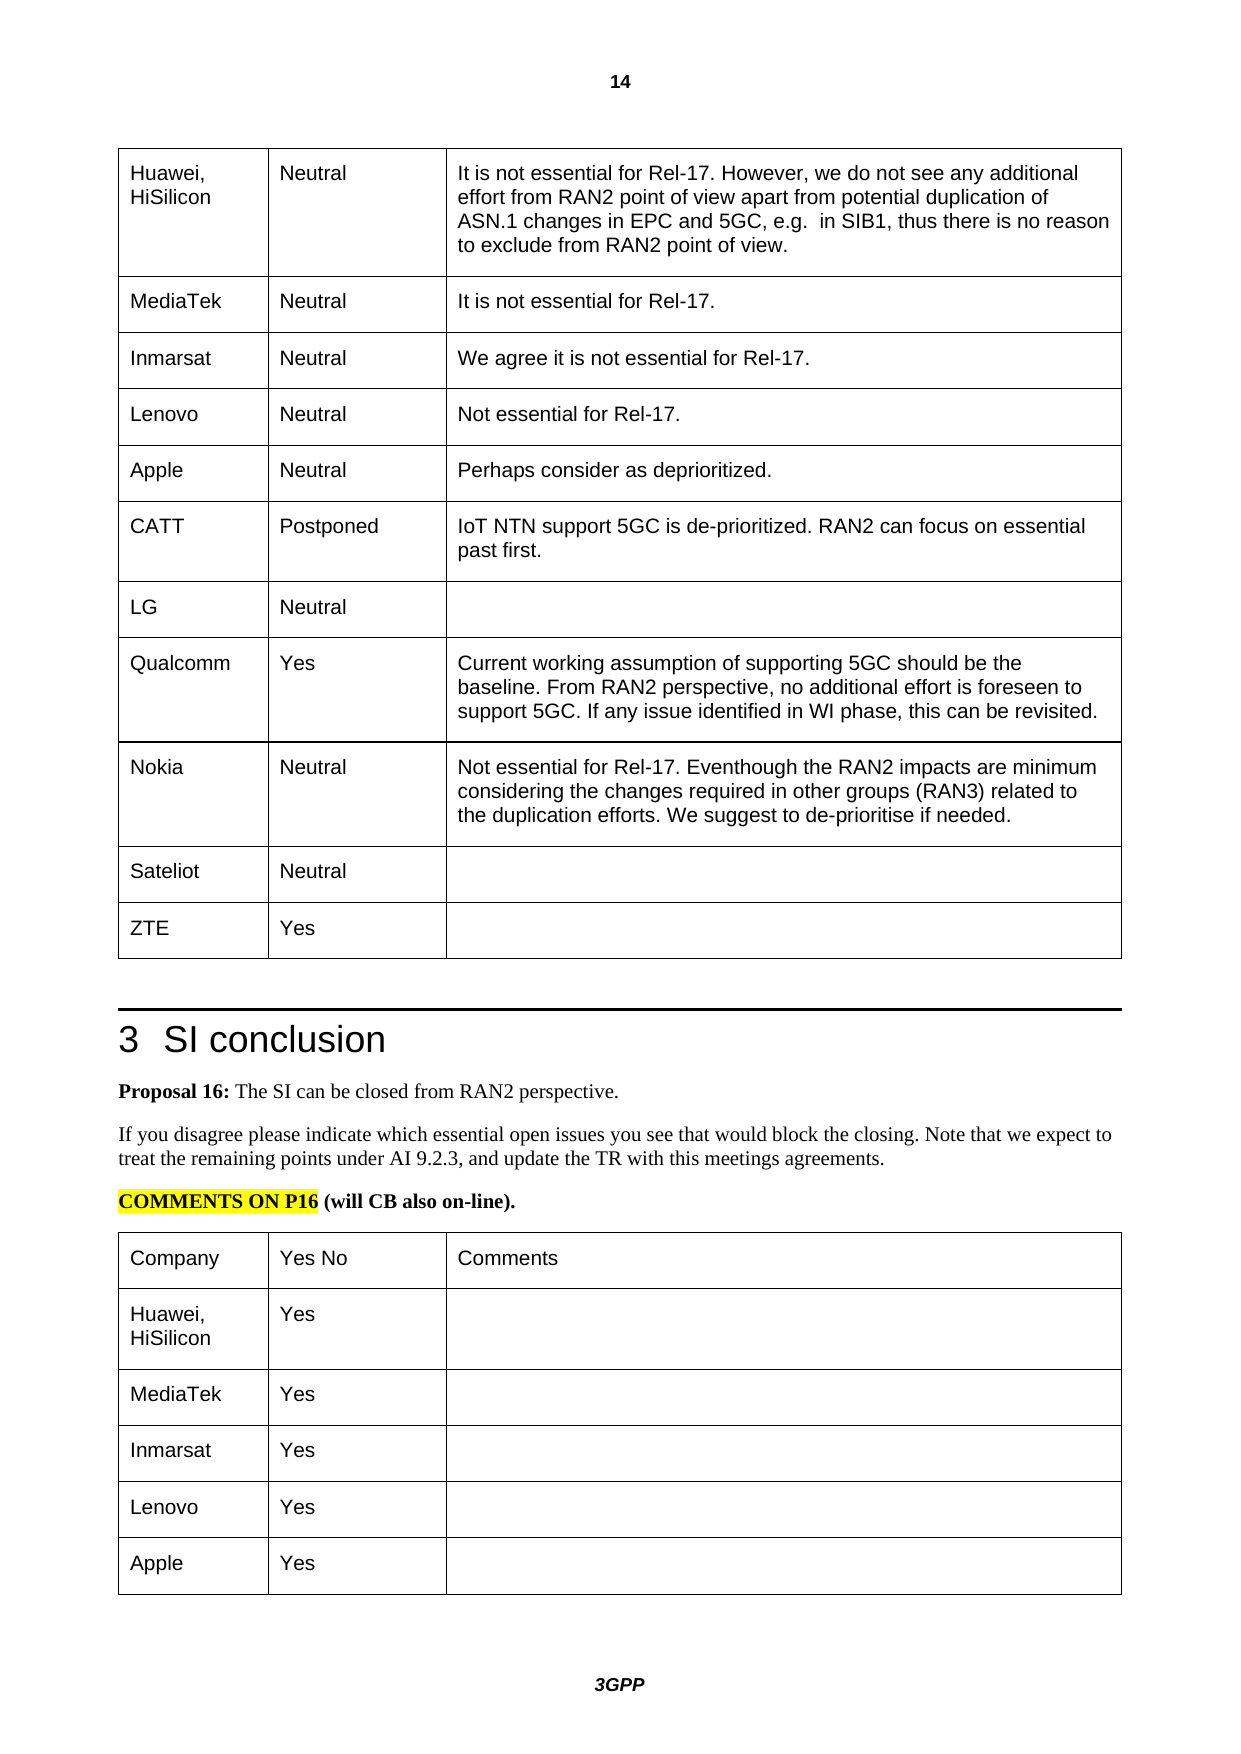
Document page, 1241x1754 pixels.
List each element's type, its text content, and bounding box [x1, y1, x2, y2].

table_cell Huawei, HiSilicon [119, 149, 268, 276]
table_cell It is not essential for Rel-17. [447, 277, 1121, 332]
table_cell Yes [269, 1538, 446, 1593]
table_cell Postponed [269, 502, 446, 581]
table_cell [447, 1289, 1121, 1368]
table_cell Lenovo [119, 1482, 268, 1537]
table_cell [447, 582, 1121, 637]
table_cell Yes [269, 1426, 446, 1481]
table_cell Neutral [269, 333, 446, 388]
table_cell [447, 1482, 1121, 1537]
table_cell Huawei, HiSilicon [119, 1289, 268, 1368]
table_cell Neutral [269, 582, 446, 637]
table_cell Lenovo [119, 389, 268, 444]
table_cell [447, 1370, 1121, 1425]
table_header Company [119, 1233, 268, 1288]
table_cell Not essential for Rel-17. [447, 389, 1121, 444]
table_cell Nokia [119, 743, 268, 846]
table_cell Yes [269, 903, 446, 958]
table_cell Yes [269, 1370, 446, 1425]
table_cell Current working assumption of supporting 5GC should be the baseline. From RAN2 perspective, no additional effort is foreseen to support 5GC. If any issue identified in WI phase, this can be revisited. [447, 638, 1121, 741]
table_cell Neutral [269, 446, 446, 501]
table_cell Apple [119, 446, 268, 501]
text COMMENTS ON P16 (will CB also on-line). [318, 1189, 1122, 1213]
table_cell Neutral [269, 149, 446, 276]
table_cell Inmarsat [119, 333, 268, 388]
table_cell LG [119, 582, 268, 637]
table_cell It is not essential for Rel-17. However, we do not see any additional effort from RAN2 point of view apart from potential duplication of ASN.1 changes in EPC and 5GC, e.g. in SIB1, thus there is no reason to exclude from RAN2 point of view. [447, 149, 1121, 276]
table_cell Inmarsat [119, 1426, 268, 1481]
table_cell [447, 847, 1121, 902]
table_cell Perhaps consider as deprioritized. [447, 446, 1121, 501]
table_cell Qualcomm [119, 638, 268, 741]
table_header Comments [447, 1233, 1121, 1288]
table_cell Sateliot [119, 847, 268, 902]
table_cell MediaTek [119, 1370, 268, 1425]
text If you disagree please indicate which essential open issues you see that would block the closing. Note that we expect to treat the remaining points under AI 9.2.3, and update the TR with this meetings agreements. [118, 1122, 1122, 1170]
table_cell [447, 1538, 1121, 1593]
text Proposal 16: The SI can be closed from RAN2 perspective. [118, 1079, 1122, 1103]
table_cell [447, 903, 1121, 958]
table_cell Neutral [269, 277, 446, 332]
table_cell Neutral [269, 389, 446, 444]
subtitle SI conclusion [118, 1011, 1122, 1061]
table_cell Neutral [269, 743, 446, 846]
table_cell [447, 1426, 1121, 1481]
table_cell Yes [269, 1289, 446, 1368]
table_cell Neutral [269, 847, 446, 902]
table_cell Apple [119, 1538, 268, 1593]
table_cell CATT [119, 502, 268, 581]
table_header Yes No [269, 1233, 446, 1288]
table_cell Not essential for Rel-17. Eventhough the RAN2 impacts are minimum considering the changes required in other groups (RAN3) related to the duplication efforts. We suggest to de-prioritise if needed. [447, 743, 1121, 846]
table_cell MediaTek [119, 277, 268, 332]
table_cell We agree it is not essential for Rel-17. [447, 333, 1121, 388]
table_cell Yes [269, 1482, 446, 1537]
table_cell Yes [269, 638, 446, 741]
table_cell ZTE [119, 903, 268, 958]
table_cell IoT NTN support 5GC is de-prioritized. RAN2 can focus on essential past first. [447, 502, 1121, 581]
